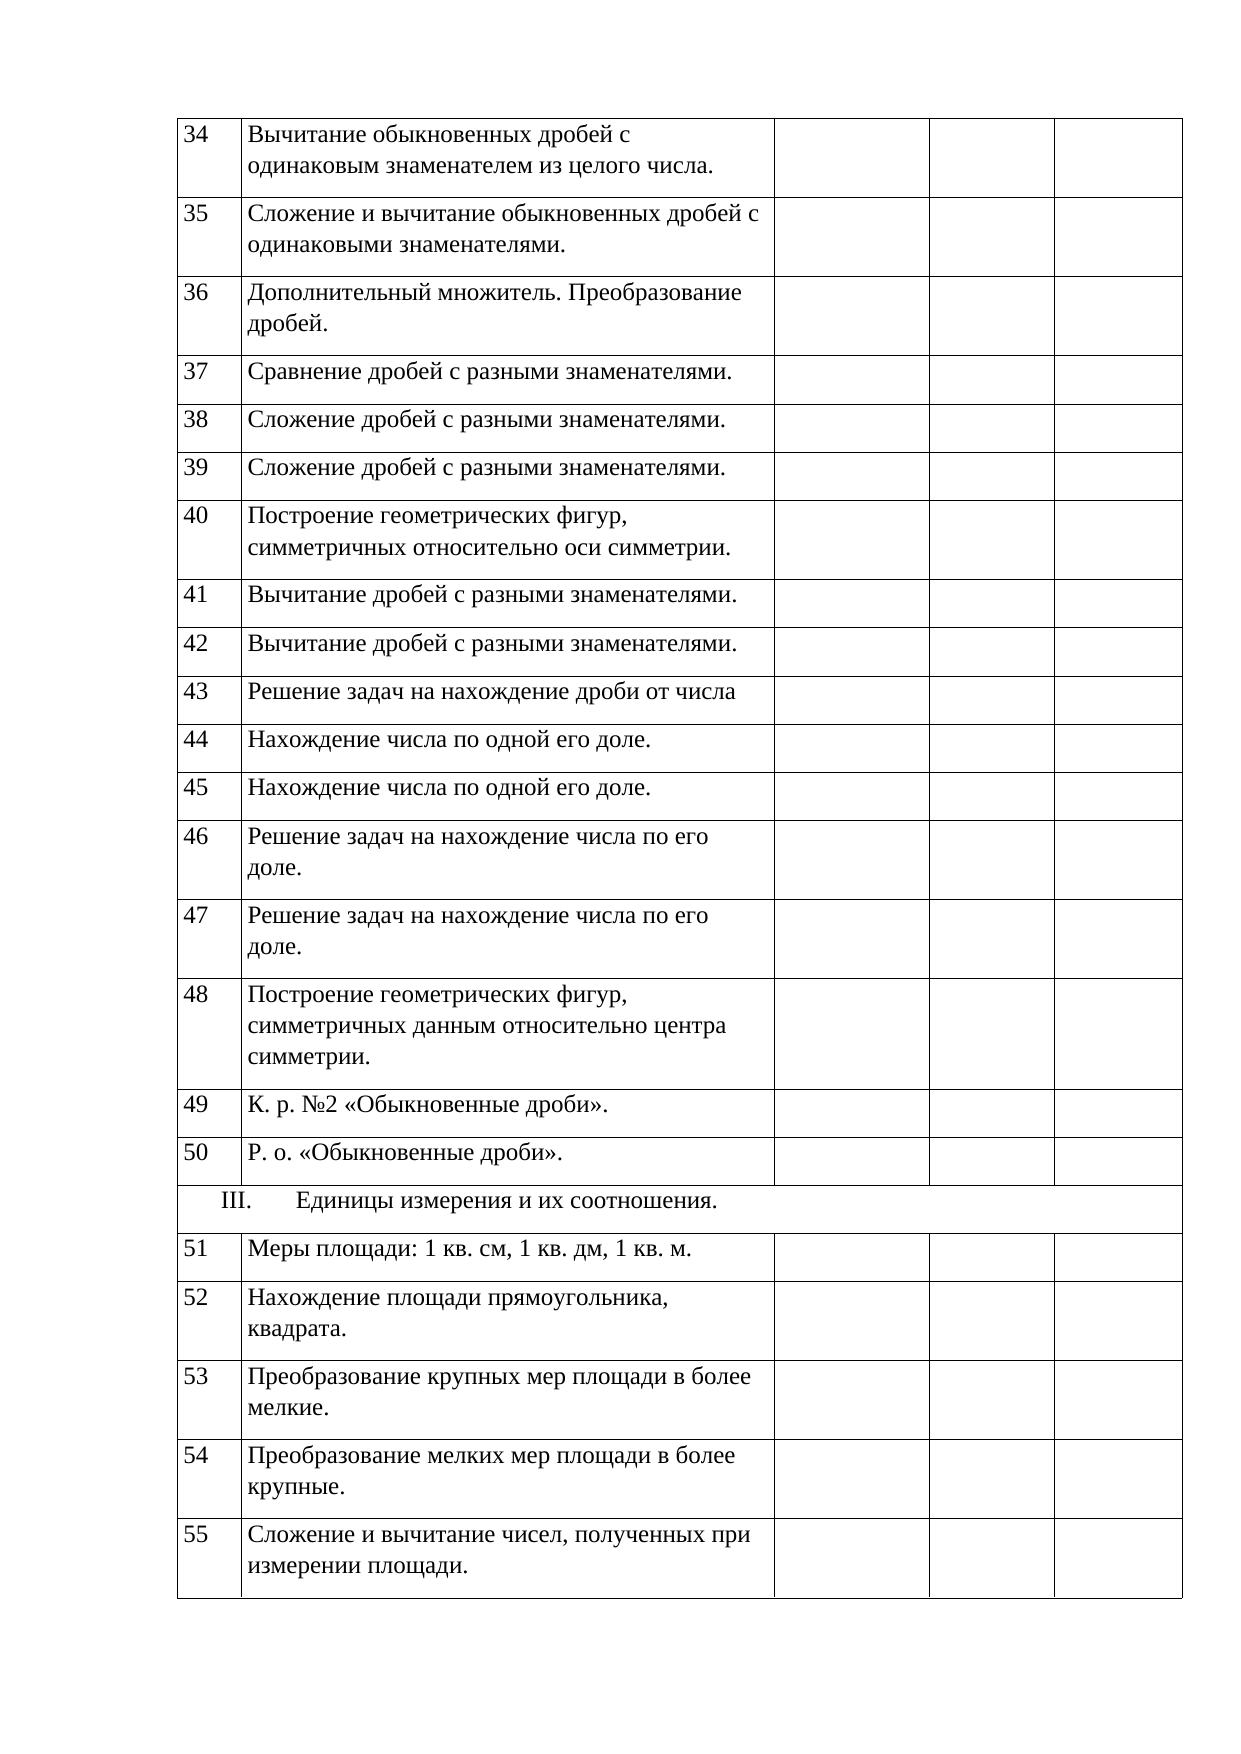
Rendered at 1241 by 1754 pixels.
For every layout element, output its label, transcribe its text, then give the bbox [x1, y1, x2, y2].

table_cell Р. о. «Обыкновенные дроби». [242, 1138, 774, 1185]
table_cell [775, 900, 929, 978]
table_cell Сложение дробей с разными знаменателями. [242, 453, 774, 500]
table_cell [775, 580, 929, 627]
table_cell [1055, 628, 1182, 676]
table_cell Сравнение дробей с разными знаменателями. [242, 356, 774, 403]
table_cell [1055, 580, 1182, 627]
table_cell [1055, 1090, 1182, 1137]
table_cell [930, 453, 1054, 500]
table_cell [930, 1234, 1054, 1281]
table_cell Решение задач на нахождение числа по его доле. [242, 900, 774, 978]
table_cell [930, 900, 1054, 978]
table_cell [930, 1361, 1054, 1439]
table_cell [930, 1519, 1054, 1597]
table_cell [1055, 277, 1182, 355]
table_cell [1055, 725, 1182, 772]
table_cell [1055, 1282, 1182, 1360]
table_cell [1055, 453, 1182, 500]
table_cell 45 [178, 773, 241, 820]
table_cell [930, 628, 1054, 676]
table_cell [775, 1090, 929, 1137]
table_cell [930, 1138, 1054, 1185]
table_cell Построение геометрических фигур, симметричных относительно оси симметрии. [242, 501, 774, 579]
table_cell [930, 773, 1054, 820]
table_cell Вычитание дробей с разными знаменателями. [242, 628, 774, 676]
table_cell Меры площади: 1 кв. см, 1 кв. дм, 1 кв. м. [242, 1234, 774, 1281]
table_cell [775, 198, 929, 276]
table_cell [930, 405, 1054, 452]
table_cell [1055, 677, 1182, 724]
table_cell 44 [178, 725, 241, 772]
table_cell Нахождение площади прямоугольника, квадрата. [242, 1282, 774, 1360]
table_cell [775, 1440, 929, 1518]
table_cell 36 [178, 277, 241, 355]
table_cell [1055, 119, 1182, 197]
table_cell [775, 405, 929, 452]
table_cell [775, 501, 929, 579]
table_cell [930, 119, 1054, 197]
table_cell [1055, 1138, 1182, 1185]
table_cell [775, 356, 929, 403]
table_cell [1055, 198, 1182, 276]
table_cell [930, 501, 1054, 579]
table_cell Построение геометрических фигур, симметричных данным относительно центра симметрии. [242, 979, 774, 1088]
table_cell 53 [178, 1361, 241, 1439]
table_cell 54 [178, 1440, 241, 1518]
table_cell [930, 677, 1054, 724]
table_cell Единицы измерения и их соотношения. [178, 1186, 1182, 1233]
table_cell 43 [178, 677, 241, 724]
table_cell [1055, 356, 1182, 403]
table_cell 55 [178, 1519, 241, 1597]
table_cell [775, 725, 929, 772]
table_cell [1055, 773, 1182, 820]
table_cell 35 [178, 198, 241, 276]
table_cell Сложение и вычитание чисел, полученных при измерении площади. [242, 1519, 774, 1597]
table_cell 37 [178, 356, 241, 403]
table_cell Вычитание дробей с разными знаменателями. [242, 580, 774, 627]
table_cell [1055, 501, 1182, 579]
table_cell Преобразование крупных мер площади в более мелкие. [242, 1361, 774, 1439]
table_cell 39 [178, 453, 241, 500]
table_cell [775, 1519, 929, 1597]
table_cell 42 [178, 628, 241, 676]
table_cell [930, 1440, 1054, 1518]
table_cell [930, 356, 1054, 403]
table_cell [775, 773, 929, 820]
table_cell Нахождение числа по одной его доле. [242, 773, 774, 820]
table_cell Сложение и вычитание обыкновенных дробей с одинаковыми знаменателями. [242, 198, 774, 276]
table_cell Решение задач на нахождение дроби от числа [242, 677, 774, 724]
table_cell 38 [178, 405, 241, 452]
table_cell 52 [178, 1282, 241, 1360]
table_cell Нахождение числа по одной его доле. [242, 725, 774, 772]
table_cell [775, 1234, 929, 1281]
table_cell [930, 821, 1054, 899]
table_cell [775, 453, 929, 500]
table_cell [1055, 821, 1182, 899]
table_cell [775, 277, 929, 355]
table_cell Сложение дробей с разными знаменателями. [242, 405, 774, 452]
table_cell [775, 119, 929, 197]
table_cell [1055, 1519, 1182, 1597]
table_cell К. р. №2 «Обыкновенные дроби». [242, 1090, 774, 1137]
table_cell [930, 277, 1054, 355]
table_cell 49 [178, 1090, 241, 1137]
table_cell [775, 1361, 929, 1439]
table_cell Преобразование мелких мер площади в более крупные. [242, 1440, 774, 1518]
table_cell [775, 821, 929, 899]
table_cell [1055, 405, 1182, 452]
table_cell 46 [178, 821, 241, 899]
table_cell [1055, 1234, 1182, 1281]
table_cell [1055, 1361, 1182, 1439]
table_cell [930, 1090, 1054, 1137]
table_cell [930, 580, 1054, 627]
table_cell [930, 979, 1054, 1088]
table_cell [930, 1282, 1054, 1360]
table_cell 41 [178, 580, 241, 627]
table_cell 51 [178, 1234, 241, 1281]
table_cell Дополнительный множитель. Преобразование дробей. [242, 277, 774, 355]
table_cell [775, 677, 929, 724]
table_cell 50 [178, 1138, 241, 1185]
table_cell Решение задач на нахождение числа по его доле. [242, 821, 774, 899]
table_cell 47 [178, 900, 241, 978]
table_cell [930, 725, 1054, 772]
table_cell 48 [178, 979, 241, 1088]
table_cell [775, 628, 929, 676]
table_cell [775, 1138, 929, 1185]
table_cell [775, 1282, 929, 1360]
table_cell [930, 198, 1054, 276]
table_cell Вычитание обыкновенных дробей с одинаковым знаменателем из целого числа. [242, 119, 774, 197]
table_cell [1055, 979, 1182, 1088]
table_cell [775, 979, 929, 1088]
table_cell [1055, 1440, 1182, 1518]
table_cell 40 [178, 501, 241, 579]
table_cell 34 [178, 119, 241, 197]
table_cell [1055, 900, 1182, 978]
